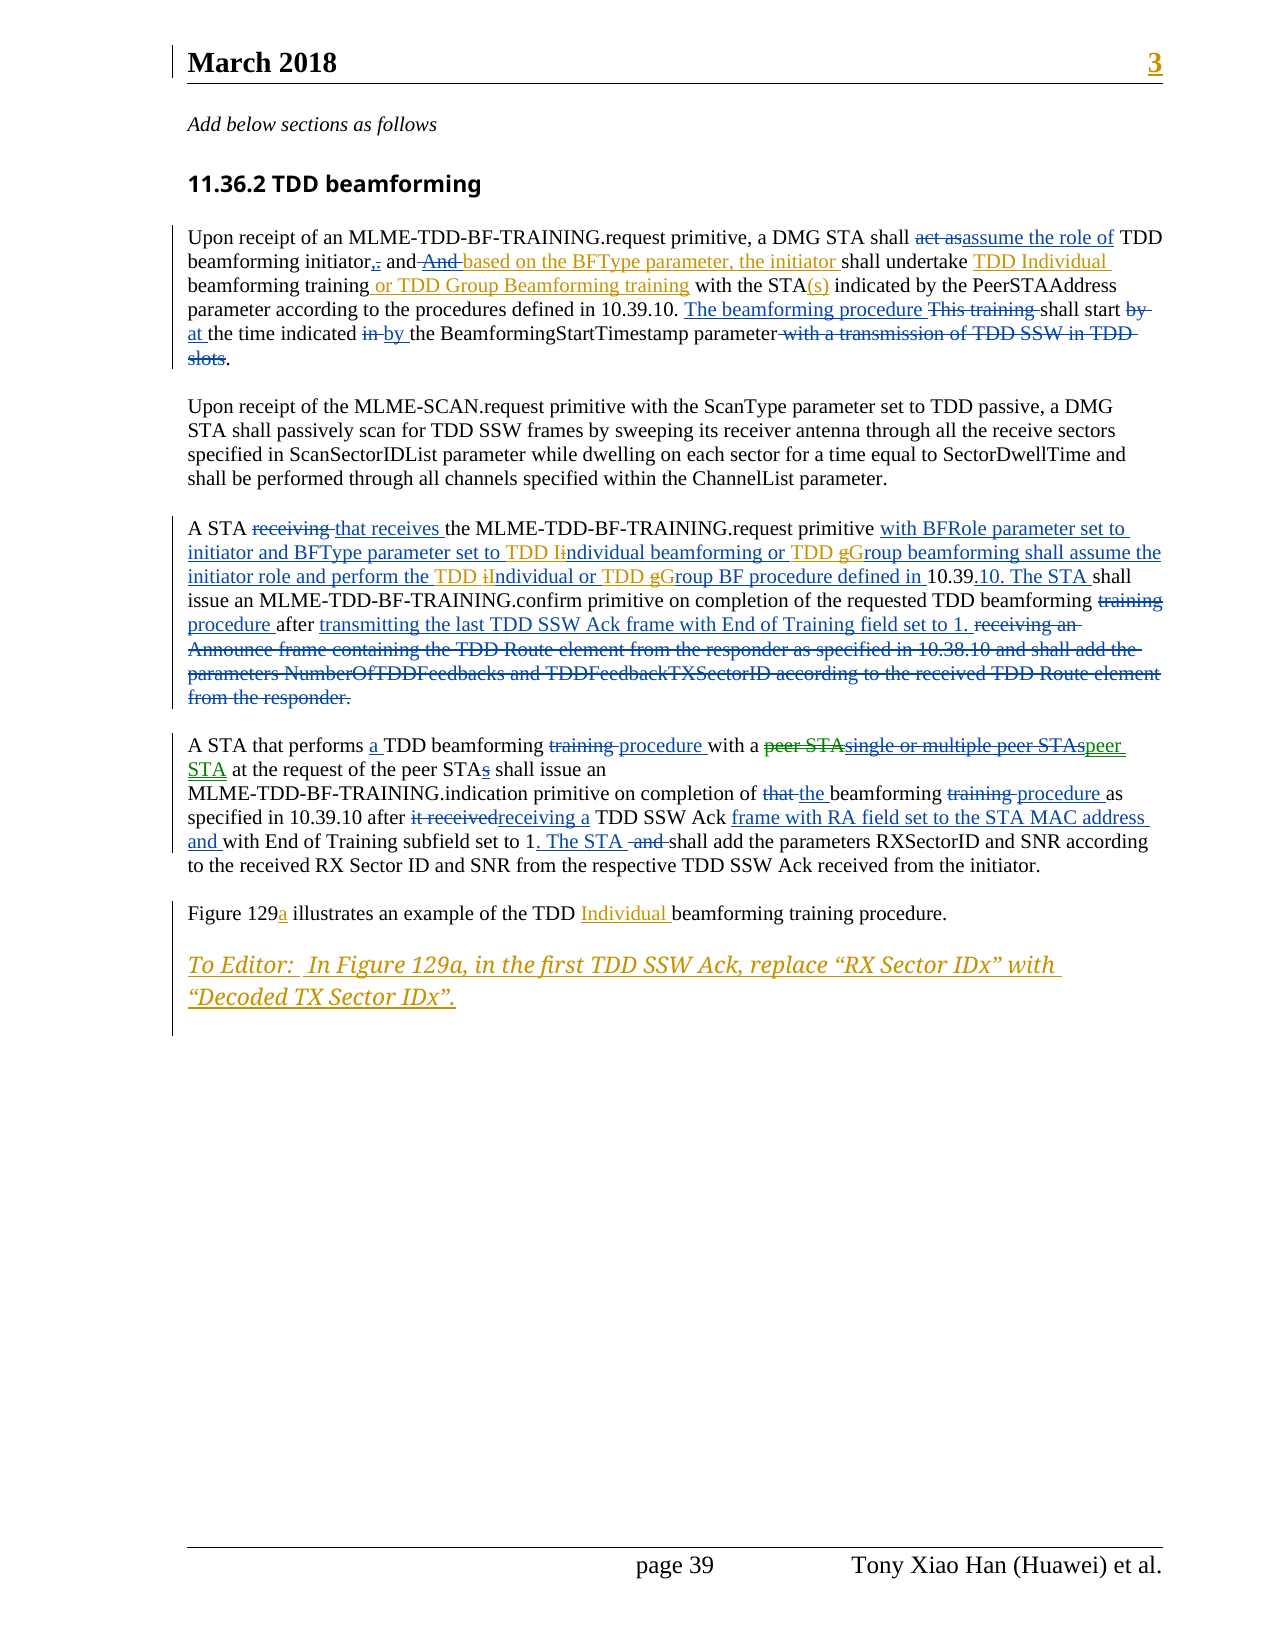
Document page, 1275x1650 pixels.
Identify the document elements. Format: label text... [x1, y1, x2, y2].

text STA shall passively scan for TDD SSW frames by sweeping its receiver antenna through all the receive sectors specified in ScanSectorIDList parameter while dwelling on each sector for a time equal to SectorDwellTime and shall be performed through all channels specified within the ChannelList parameter. [187, 418, 1163, 490]
text A STA that performs TDD beamforming with a at the request of the peer STA shall issue an MLME-TDD-BF-TRAINING.indication primitive on completion of beamforming as specified in 10.39.10 after TDD SSW Ack with End of Training subfield set to 1shall add the parameters RXSectorID and SNR according to the received RX Sector ID and SNR from the respective TDD SSW Ack received from the initiator. [187, 709, 1163, 877]
text Figure 129 illustrates an example of the TDD beamforming training procedure. [187, 901, 1163, 925]
text A STA the MLME-TDD-BF-TRAINING.request primitive 10.39shall issue an MLME-TDD-BF-TRAINING.confirm primitive on completion of the requested TDD beamforming after [187, 516, 1163, 709]
text 11.36.2 TDD beamforming [187, 167, 1163, 225]
text Upon receipt of the MLME-SCAN.request primitive with the ScanType parameter set to TDD passive, a DMG [187, 393, 1163, 418]
text Upon receipt of an MLME-TDD-BF-TRAINING.request primitive, a DMG STA shall TDD beamforming initiator andshall undertake beamforming training with the STA indicated by the PeerSTAAddress parameter according to the procedures defined in 10.39.10. shall start the time indicated the BeamformingStartTimestamp parameter. [187, 225, 1163, 369]
text Add below sections as follows [187, 112, 1163, 136]
